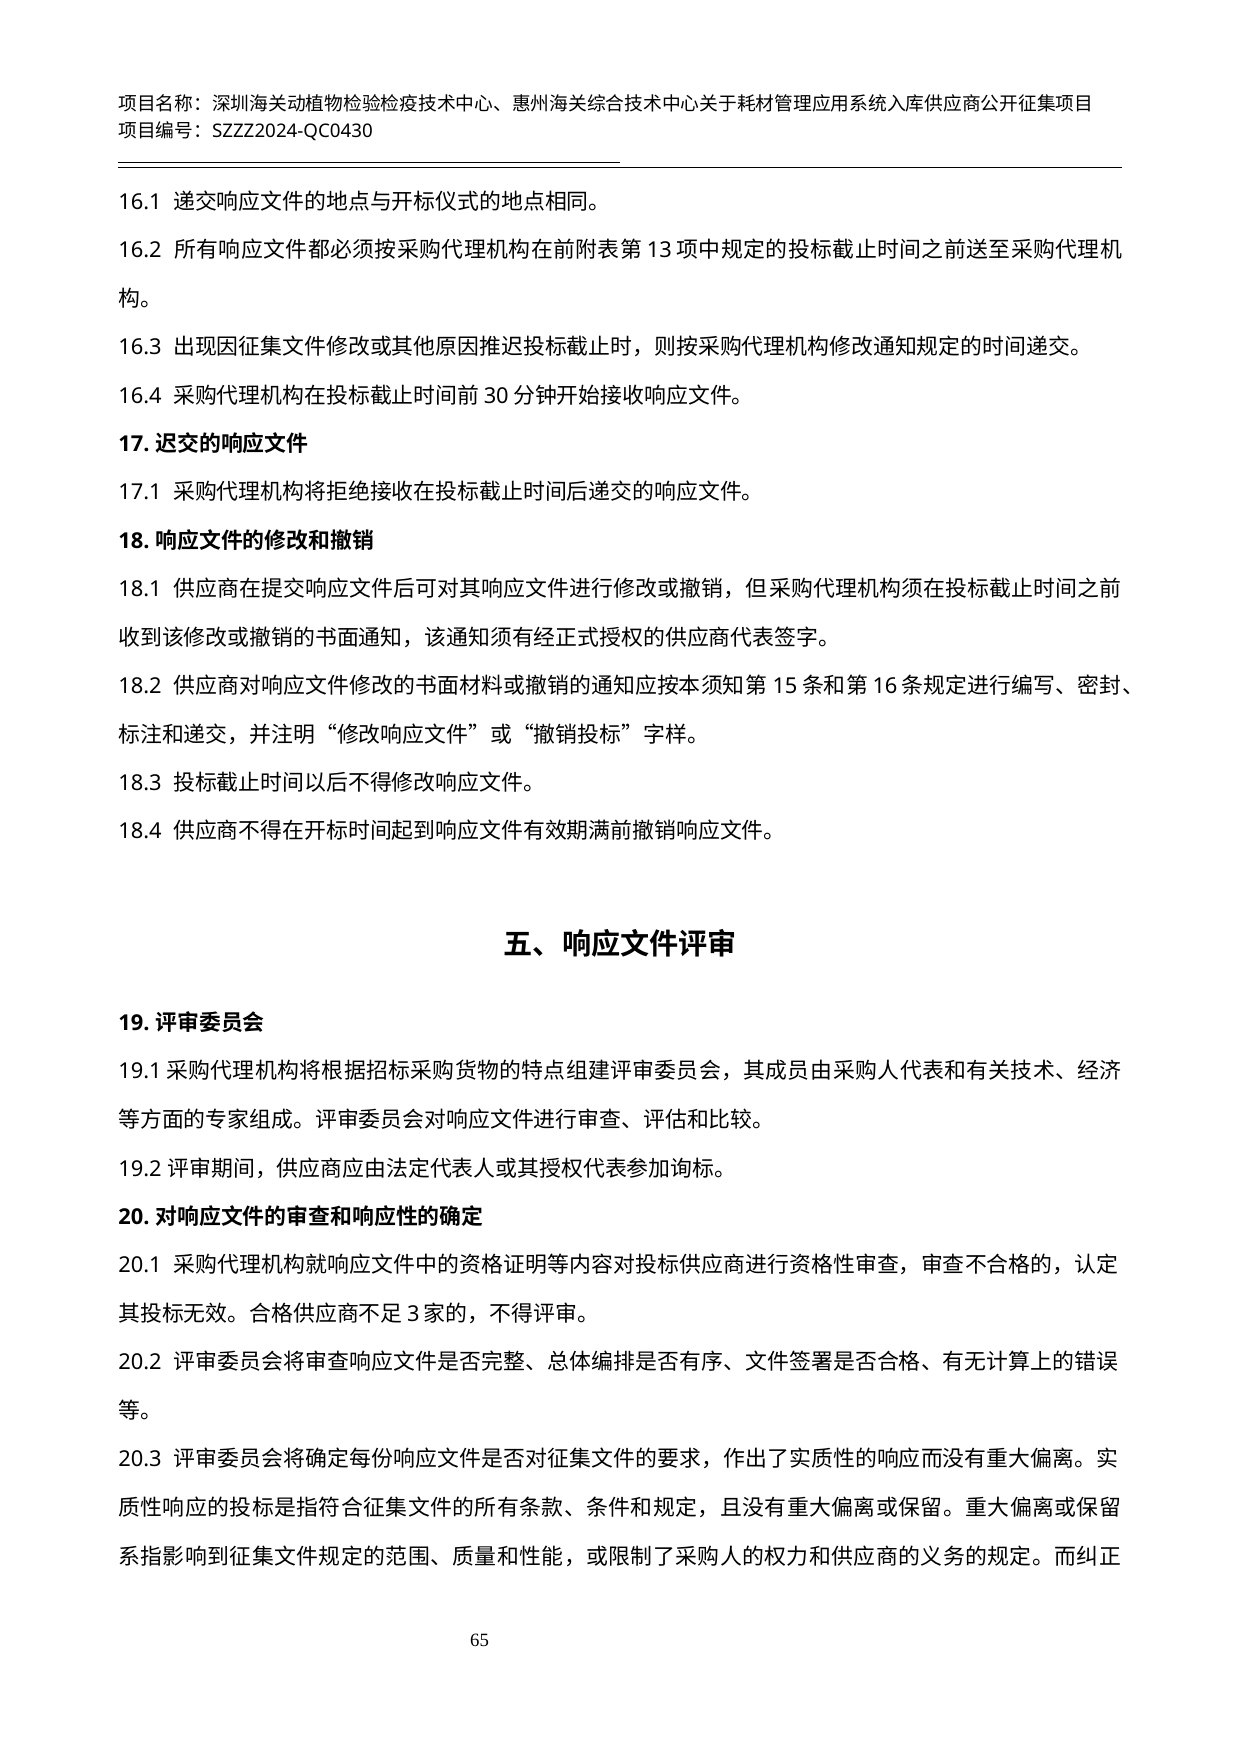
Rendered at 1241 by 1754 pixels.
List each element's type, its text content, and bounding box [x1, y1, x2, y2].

text 18.4 供应商不得在开标时间起到响应文件有效期满前撤销响应文件。 [118, 813, 1122, 846]
text 20. 对响应文件的审查和响应性的确定 [118, 1198, 1122, 1231]
text 18.3 投标截止时间以后不得修改响应文件。 [118, 765, 1122, 797]
text 17.1 采购代理机构将拒绝接收在投标截止时间后递交的响应文件。 [118, 474, 1122, 507]
text 16.3 出现因征集文件修改或其他原因推迟投标截止时，则按采购代理机构修改通知规定的时间递交。 [118, 329, 1122, 362]
text 19.2 评审期间，供应商应由法定代表人或其授权代表参加询标。 [118, 1150, 1122, 1183]
text 18.2 供应商对响应文件修改的书面材料或撤销的通知应按本须知第15条和第16条规定进行编写、密封、标注和递交，并注明“修改响应文件”或“撤销投标”字样。 [118, 668, 1122, 749]
text 16.2 所有响应文件都必须按采购代理机构在前附表第13项中规定的投标截止时间之前送至采购代理机构。 [118, 232, 1122, 313]
text 20.2 评审委员会将审查响应文件是否完整、总体编排是否有序、文件签署是否合格、有无计算上的错误等。 [118, 1344, 1122, 1425]
text 17. 迟交的响应文件 [118, 426, 1122, 458]
text 19.1采购代理机构将根据招标采购货物的特点组建评审委员会，其成员由采购人代表和有关技术、经济等方面的专家组成。评审委员会对响应文件进行审查、评估和比较。 [118, 1053, 1122, 1134]
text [118, 1441, 1122, 1571]
text 18.1 供应商在提交响应文件后可对其响应文件进行修改或撤销，但采购代理机构须在投标截止时间之前收到该修改或撤销的书面通知，该通知须有经正式授权的供应商代表签字。 [118, 571, 1122, 652]
text 16.4 采购代理机构在投标截止时间前30分钟开始接收响应文件。 [118, 377, 1122, 410]
text 19. 评审委员会 [118, 1005, 1122, 1037]
text 16.1 递交响应文件的地点与开标仪式的地点相同。 [118, 184, 1122, 216]
text 20.1 采购代理机构就响应文件中的资格证明等内容对投标供应商进行资格性审查，审查不合格的，认定其投标无效。合格供应商不足3家的，不得评审。 [118, 1247, 1122, 1328]
text 18. 响应文件的修改和撤销 [118, 522, 1122, 555]
subtitle 五、响应文件评审 [118, 909, 1122, 974]
